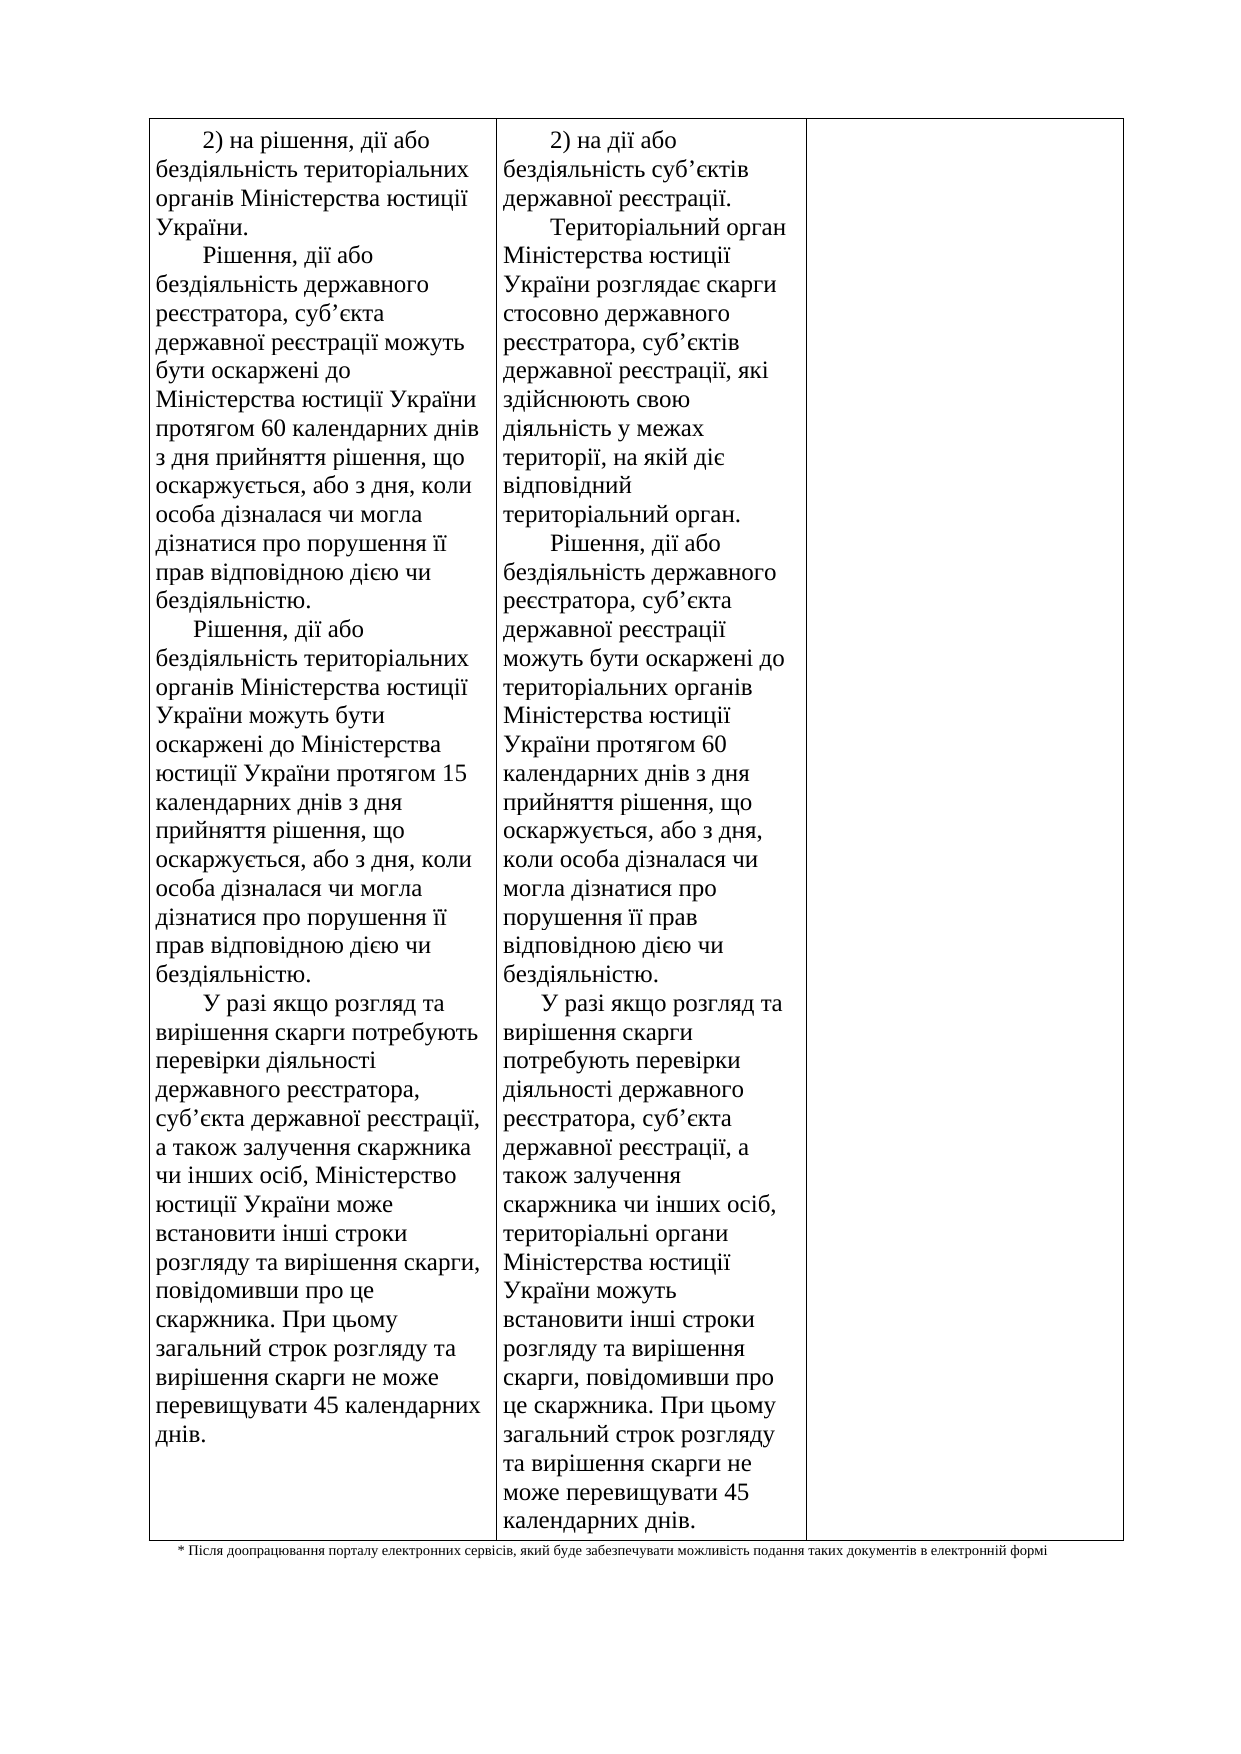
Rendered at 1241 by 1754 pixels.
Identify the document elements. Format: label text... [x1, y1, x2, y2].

text * Після доопрацювання порталу електронних сервісів, який буде забезпечувати можливість подання таких документів в електронній формі [177, 1541, 1152, 1558]
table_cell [150, 119, 496, 1540]
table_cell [807, 119, 1123, 1540]
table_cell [497, 119, 806, 1540]
